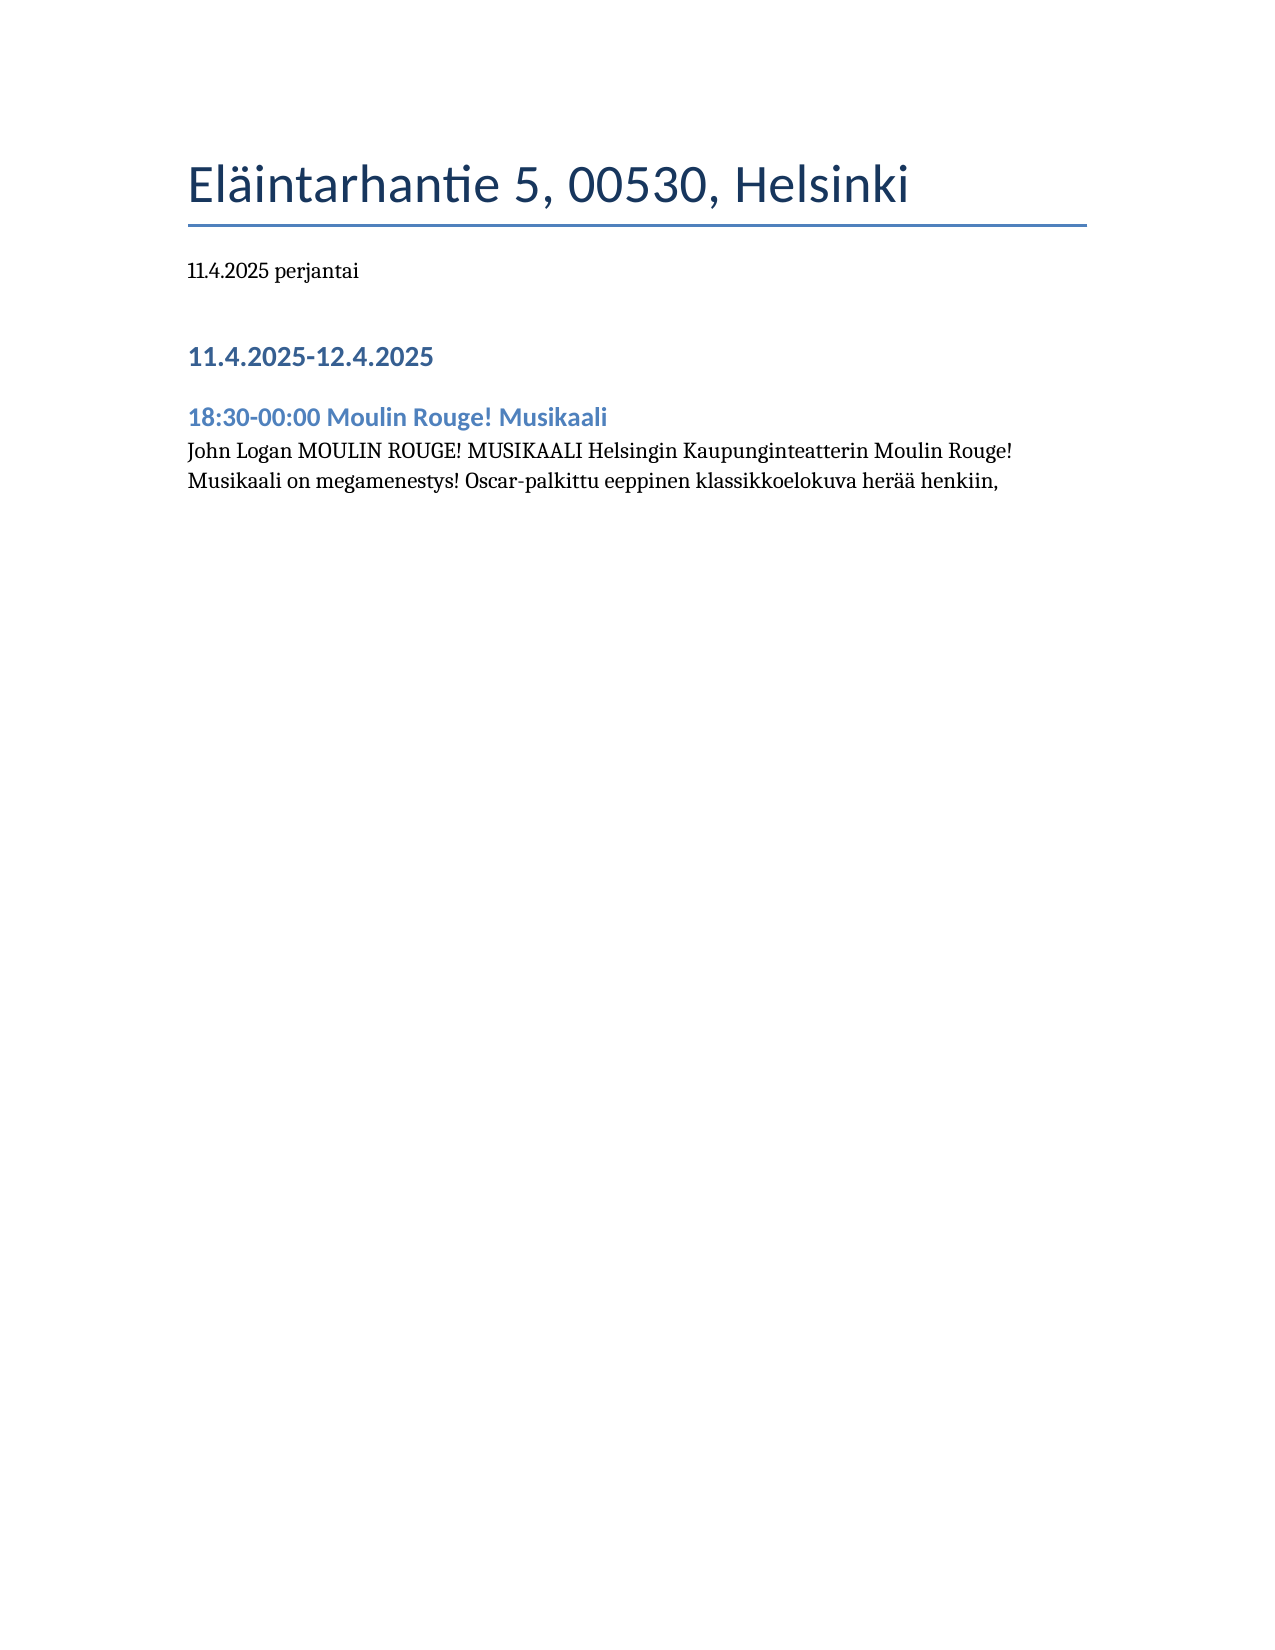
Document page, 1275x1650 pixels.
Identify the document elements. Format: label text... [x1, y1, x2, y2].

text 11.4.2025 perjantai [187, 258, 1087, 284]
subtitle 18:30-00:00 Moulin Rouge! Musikaali [187, 400, 1087, 433]
subtitle 11.4.2025-12.4.2025 [187, 338, 1087, 374]
text John Logan MOULIN ROUGE! MUSIKAALI Helsingin Kaupunginteatterin Moulin Rouge! Musikaali on megamenestys! Oscar-palkittu eeppinen klassikkoelokuva herää henkiin, [187, 438, 1087, 494]
title Eläintarhantie 5, 00530, Helsinki [187, 150, 1087, 227]
